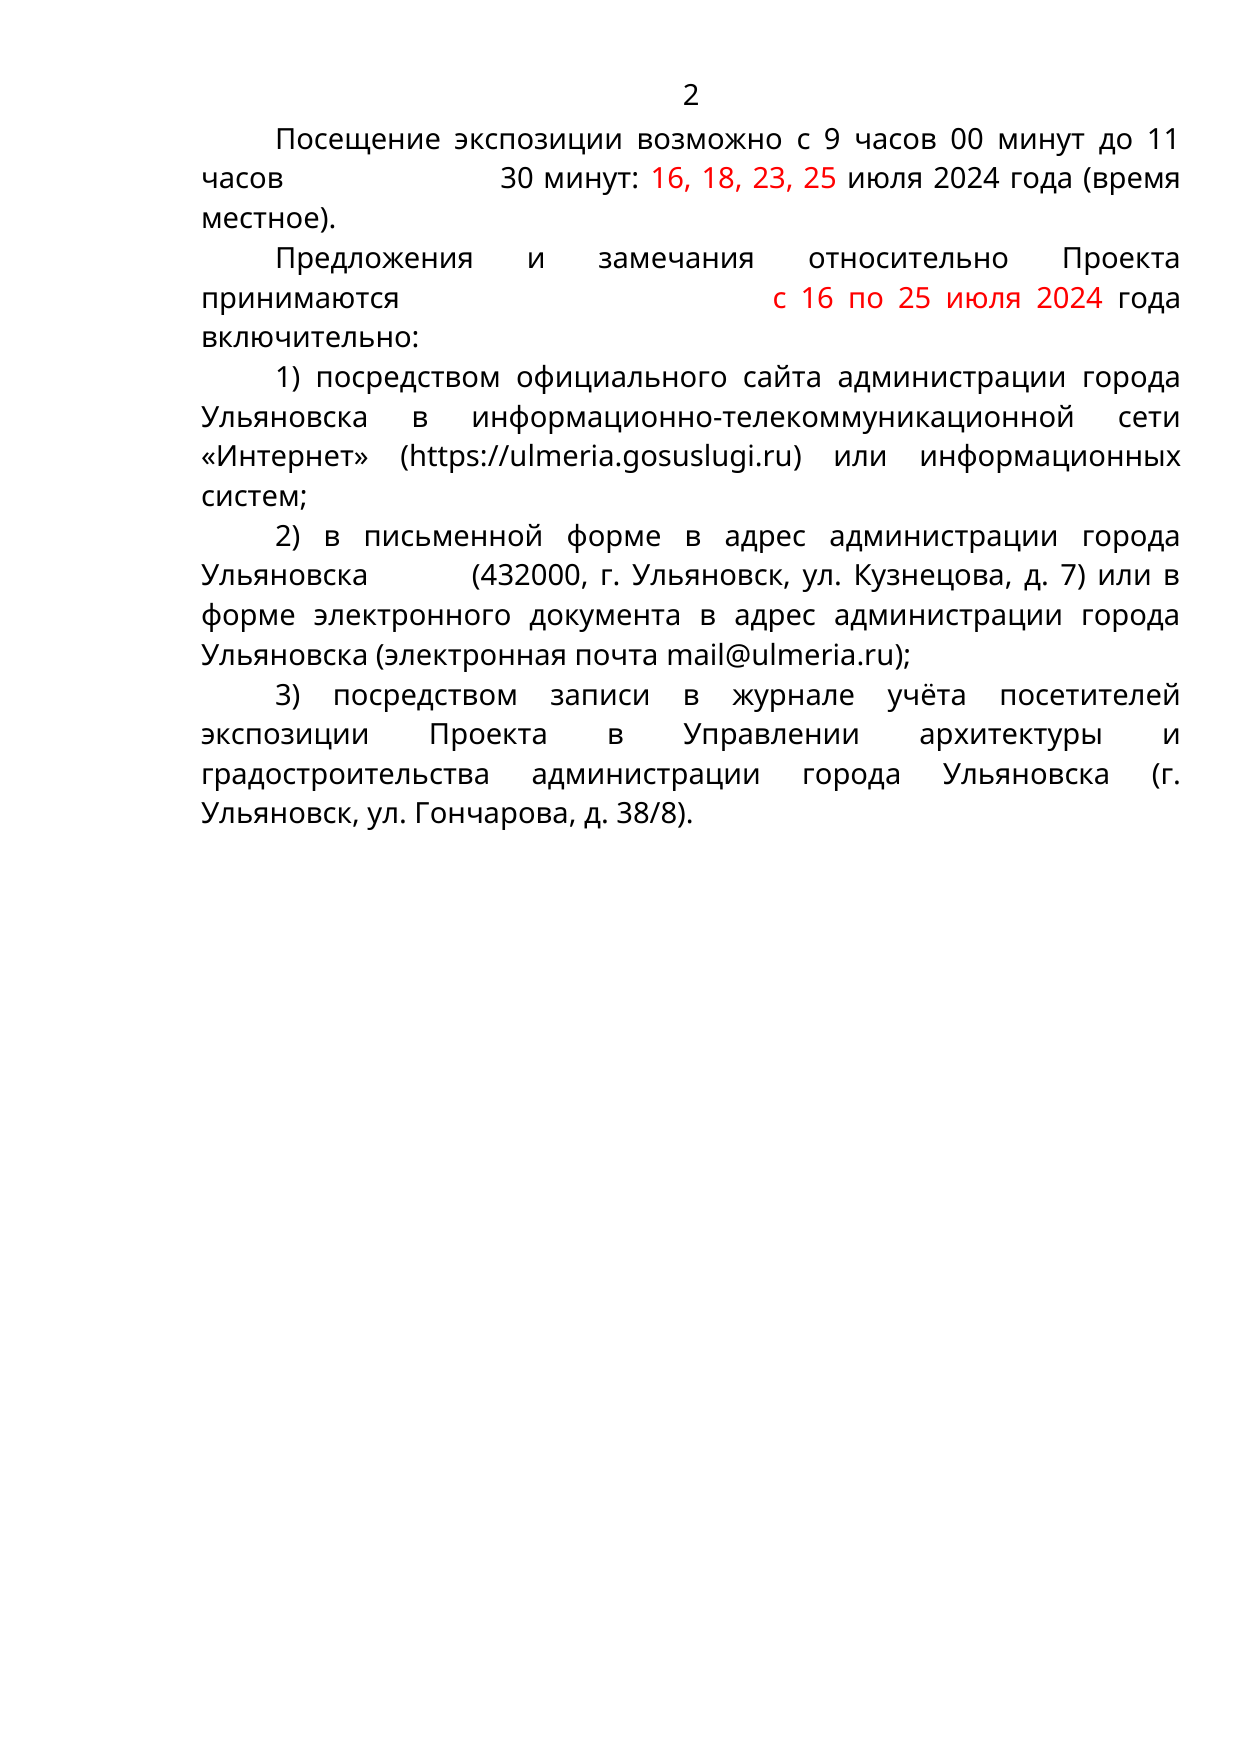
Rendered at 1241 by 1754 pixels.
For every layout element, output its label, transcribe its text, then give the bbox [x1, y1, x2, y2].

text 2) в письменной форме в адрес администрации города Ульяновска (432000, г. Ульяновск, ул. Кузнецова, д. 7) или в форме электронного документа в адрес администрации города Ульяновска (электронная почта mail@ulmeria.ru); [201, 515, 1181, 674]
text 1) посредством официального сайта администрации города Ульяновска в информационно-телекоммуникационной сети «Интернет» (https://ulmeria.gosuslugi.ru) или информационных систем; [201, 356, 1181, 515]
list Посещение экспозиции возможно с 9 часов 00 минут до 11 часов 30 минут: 16, 18, 23, 25 июля 2024 года (время местное). [201, 118, 1181, 237]
text 3) посредством записи в журнале учёта посетителей экспозиции Проекта в Управлении архитектуры и градостроительства администрации города Ульяновска (г. Ульяновск, ул. Гончарова, д. 38/8). [201, 674, 1181, 832]
list Предложения и замечания относительно Проекта принимаются с 16 по 25 июля 2024 года включительно: [201, 237, 1181, 356]
